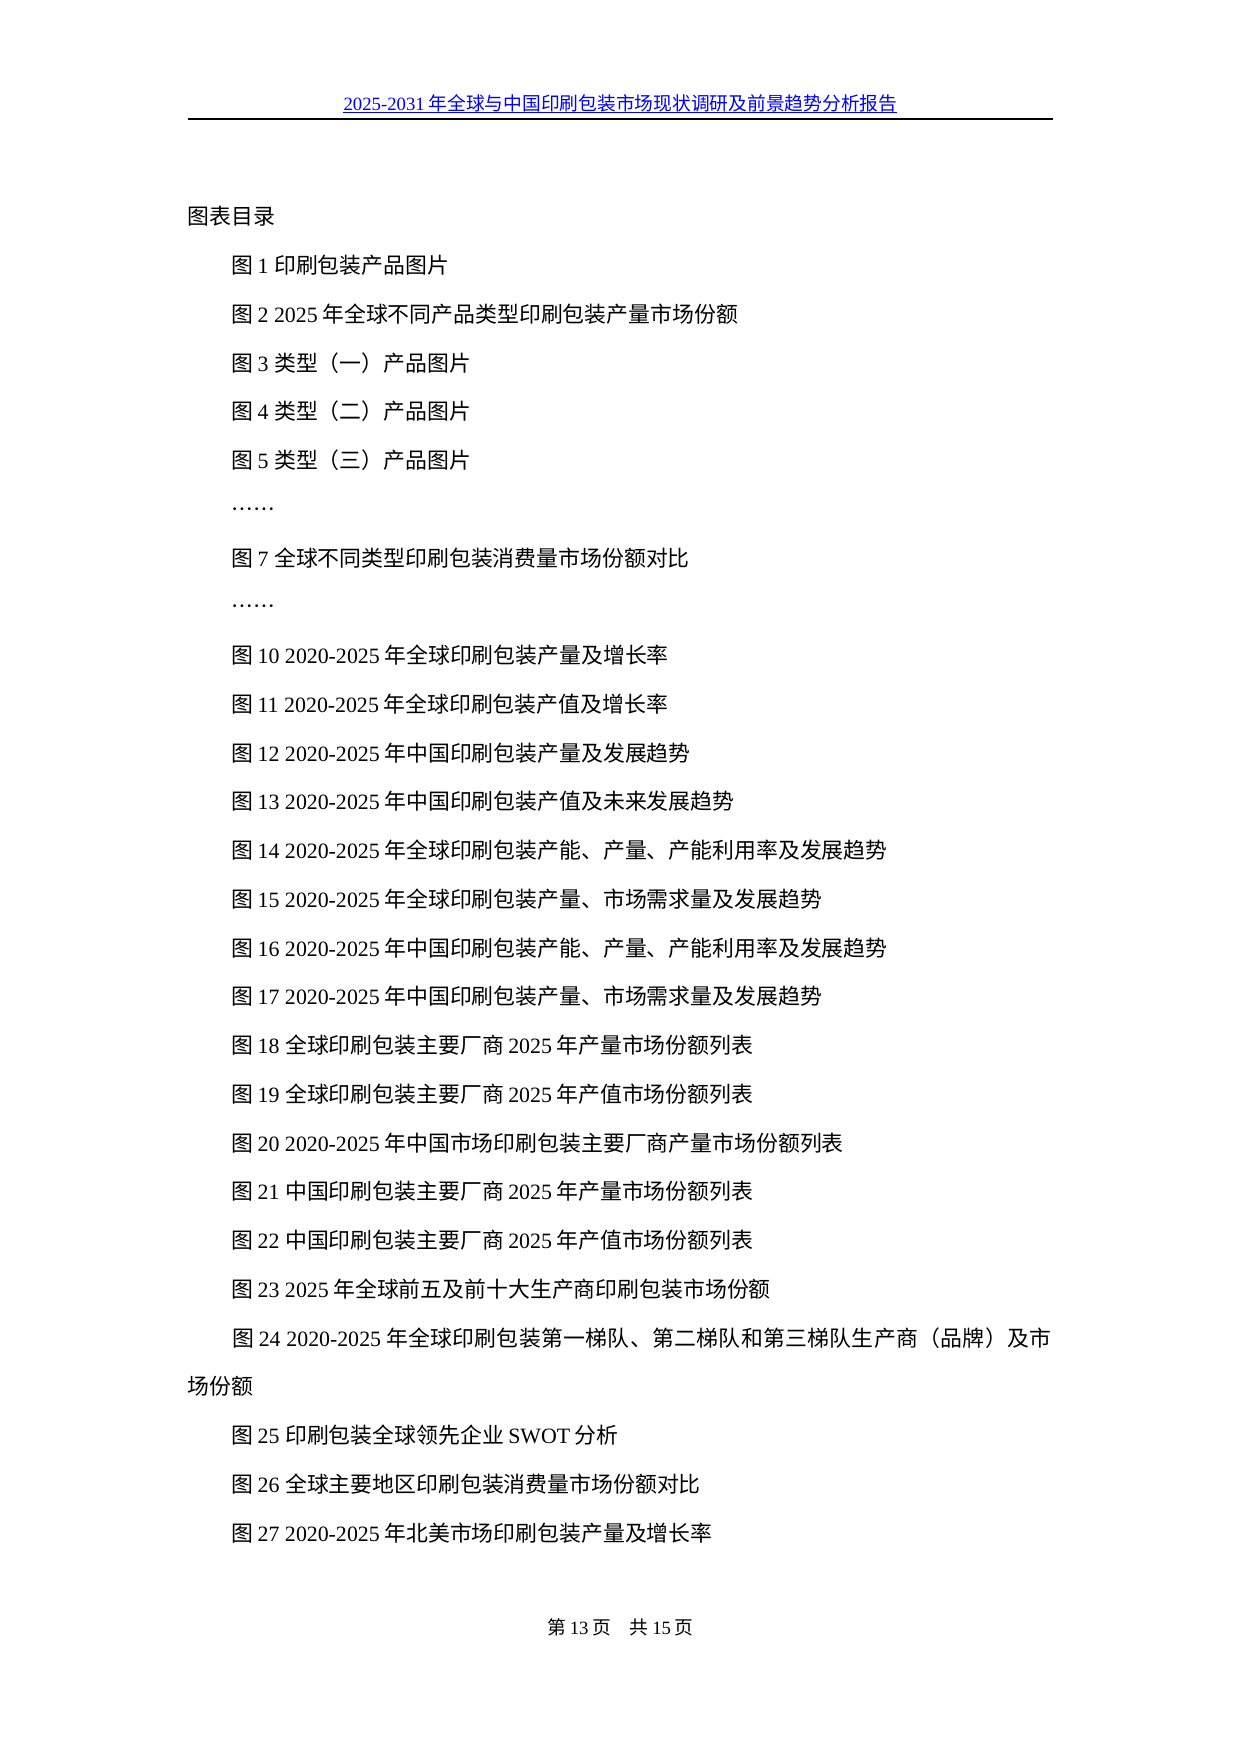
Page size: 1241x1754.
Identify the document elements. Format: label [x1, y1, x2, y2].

text [187, 150, 1053, 1548]
